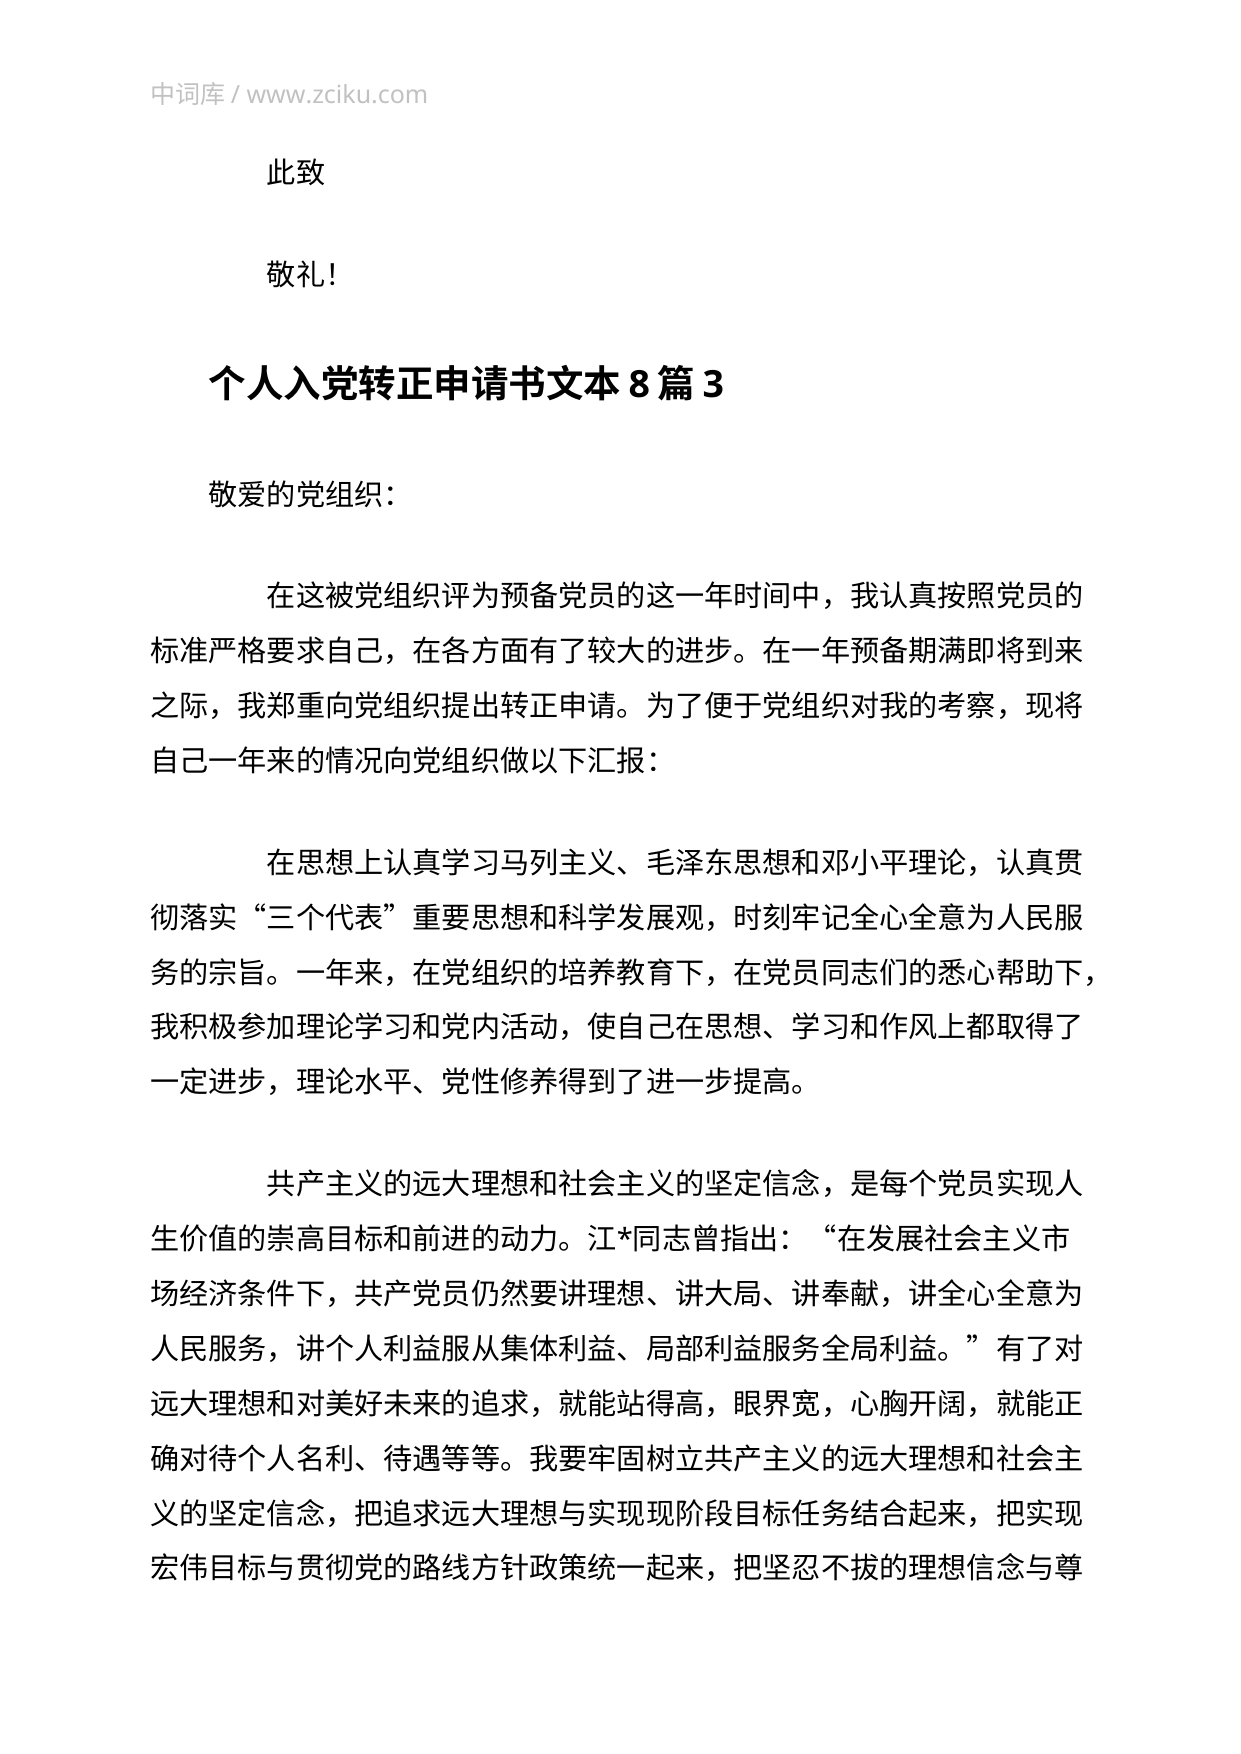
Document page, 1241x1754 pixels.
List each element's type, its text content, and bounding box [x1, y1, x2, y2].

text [150, 1161, 1090, 1587]
text 个人入党转正申请书文本8篇3 [150, 353, 1090, 408]
text 在思想上认真学习马列主义、毛泽东思想和邓小平理论，认真贯彻落实“三个代表”重要思想和科学发展观，时刻牢记全心全意为人民服务的宗旨。一年来，在党组织的培养教育下，在党员同志们的悉心帮助下，我积极参加理论学习和党内活动，使自己在思想、学习和作风上都取得了一定进步，理论水平、党性修养得到了进一步提高。 [150, 839, 1090, 1101]
text 敬爱的党组织： [150, 471, 1090, 513]
text 此致 [150, 150, 1090, 192]
text 敬礼！ [150, 252, 1090, 294]
text 在这被党组织评为预备党员的这一年时间中，我认真按照党员的标准严格要求自己，在各方面有了较大的进步。在一年预备期满即将到来之际，我郑重向党组织提出转正申请。为了便于党组织对我的考察，现将自己一年来的情况向党组织做以下汇报： [150, 573, 1090, 780]
